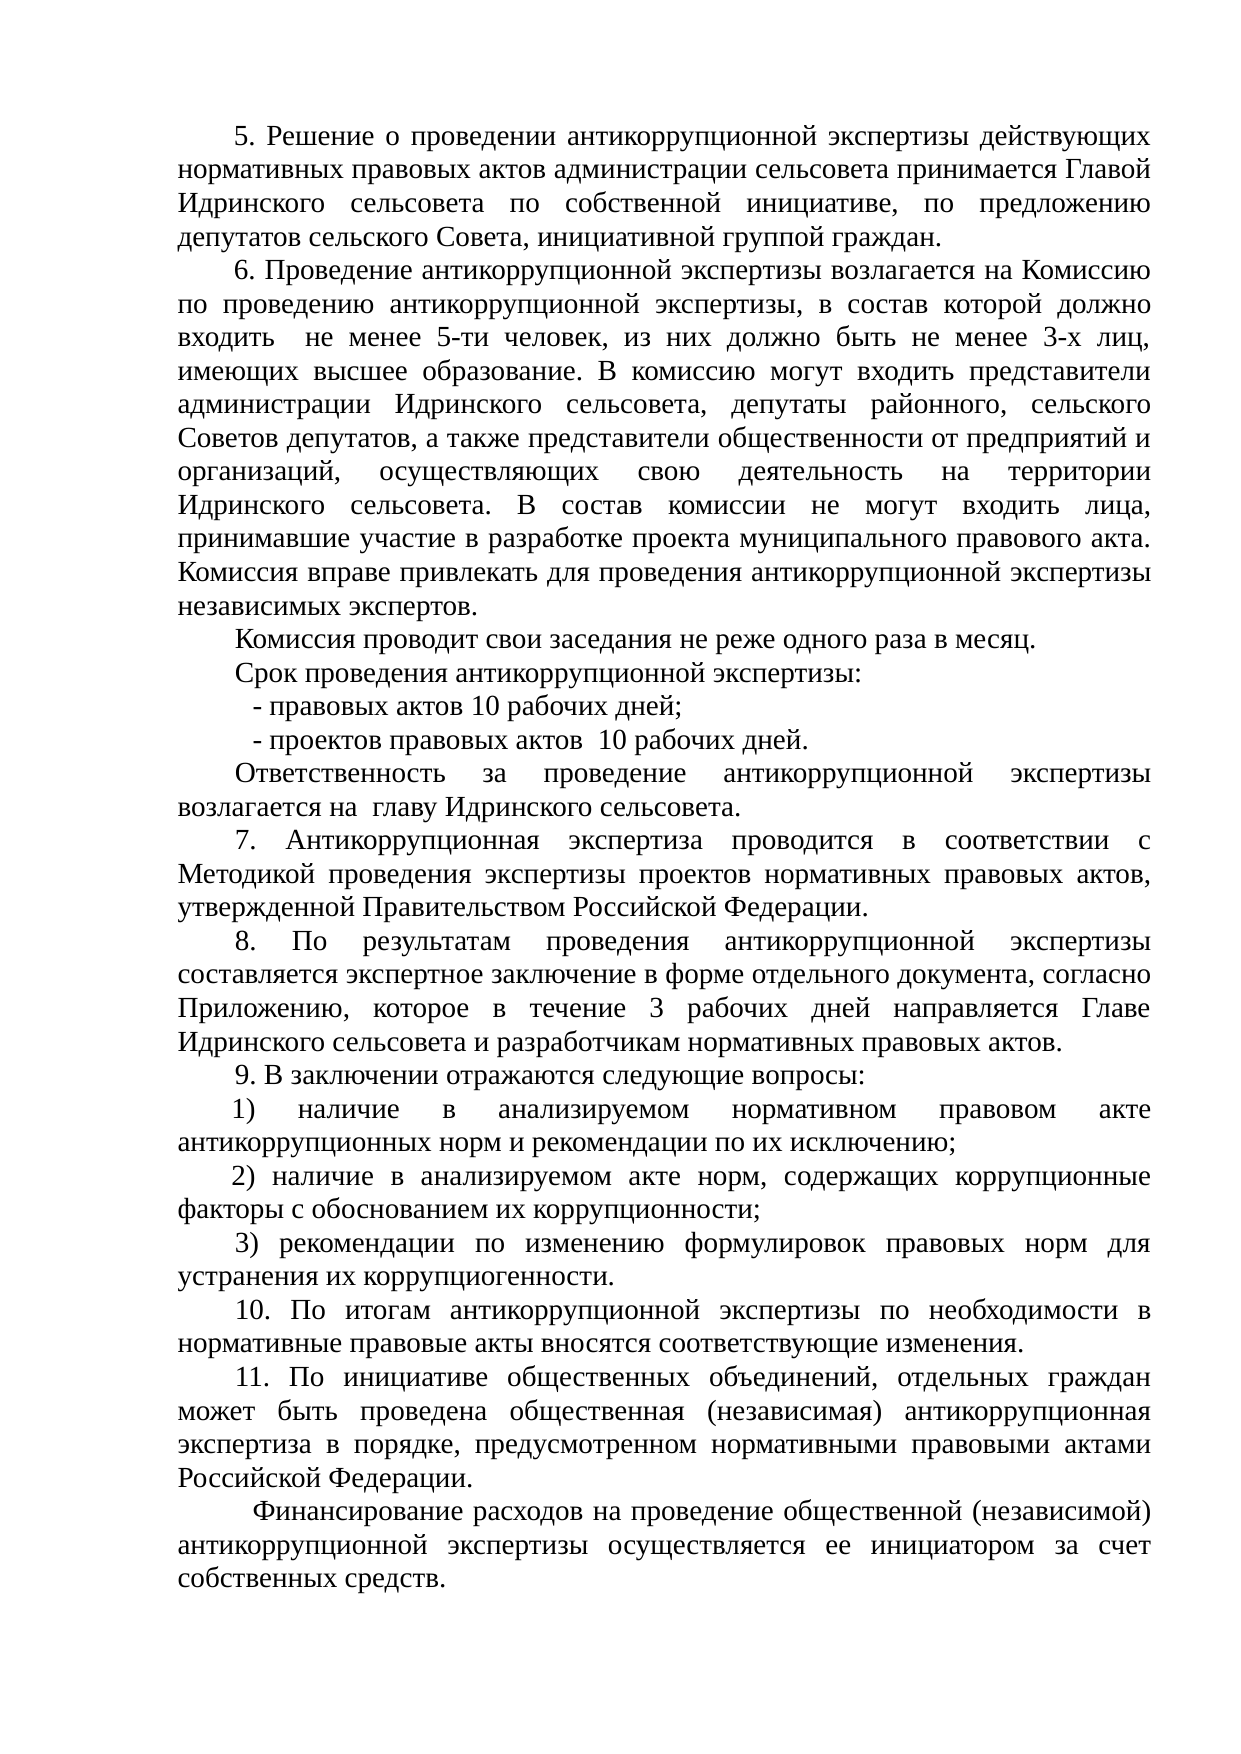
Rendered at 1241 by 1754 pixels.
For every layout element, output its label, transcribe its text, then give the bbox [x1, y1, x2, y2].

text 10. По итогам антикоррупционной экспертизы по необходимости в нормативные правовые акты вносятся соответствующие изменения. [177, 1292, 1152, 1359]
text 5. Решение о проведении антикоррупционной экспертизы действующих нормативных правовых актов администрации сельсовета принимается Главой Идринского сельсовета по собственной инициативе, по предложению депутатов сельского Совета, инициативной группой граждан. [177, 118, 1152, 252]
text - правовых актов 10 рабочих дней; [177, 688, 1152, 722]
text Комиссия проводит свои заседания не реже одного раза в месяц. [177, 621, 1152, 655]
text 11. По инициативе общественных объединений, отдельных граждан может быть проведена общественная (независимая) антикоррупционная экспертиза в порядке, предусмотренном нормативными правовыми актами Российской Федерации. [177, 1359, 1152, 1493]
text Срок проведения антикоррупционной экспертизы: [177, 655, 1152, 688]
text 3) рекомендации по изменению формулировок правовых норм для устранения их коррупциогенности. [177, 1225, 1152, 1292]
text 9. В заключении отражаются следующие вопросы: [177, 1057, 1152, 1091]
text Финансирование расходов на проведение общественной (независимой) антикоррупционной экспертизы осуществляется ее инициатором за счет собственных средств. [177, 1493, 1152, 1594]
text 8. По результатам проведения антикоррупционной экспертизы составляется экспертное заключение в форме отдельного документа, согласно Приложению, которое в течение 3 рабочих дней направляется Главе Идринского сельсовета и разработчикам нормативных правовых актов. [177, 923, 1152, 1057]
text 1) наличие в анализируемом нормативном правовом акте антикоррупционных норм и рекомендации по их исключению; [177, 1091, 1152, 1158]
text - проектов правовых актов 10 рабочих дней. [177, 722, 1152, 755]
text Ответственность за проведение антикоррупционной экспертизы возлагается на главу Идринского сельсовета. [177, 755, 1152, 822]
text 6. Проведение антикоррупционной экспертизы возлагается на Комиссию по проведению антикоррупционной экспертизы, в состав которой должно входить не менее 5-ти человек, из них должно быть не менее 3-х лиц, имеющих высшее образование. В комиссию могут входить представители администрации Идринского сельсовета, депутаты районного, сельского Советов депутатов, а также представители общественности от предприятий и организаций, осуществляющих свою деятельность на территории Идринского сельсовета. В состав комиссии не могут входить лица, принимавшие участие в разработке проекта муниципального правового акта. Комиссия вправе привлекать для проведения антикоррупционной экспертизы независимых экспертов. [177, 252, 1152, 621]
text 7. Антикоррупционная экспертиза проводится в соответствии с Методикой проведения экспертизы проектов нормативных правовых актов, утвержденной Правительством Российской Федерации. [177, 822, 1152, 923]
text 2) наличие в анализируемом акте норм, содержащих коррупционные факторы с обоснованием их коррупционности; [177, 1158, 1152, 1225]
